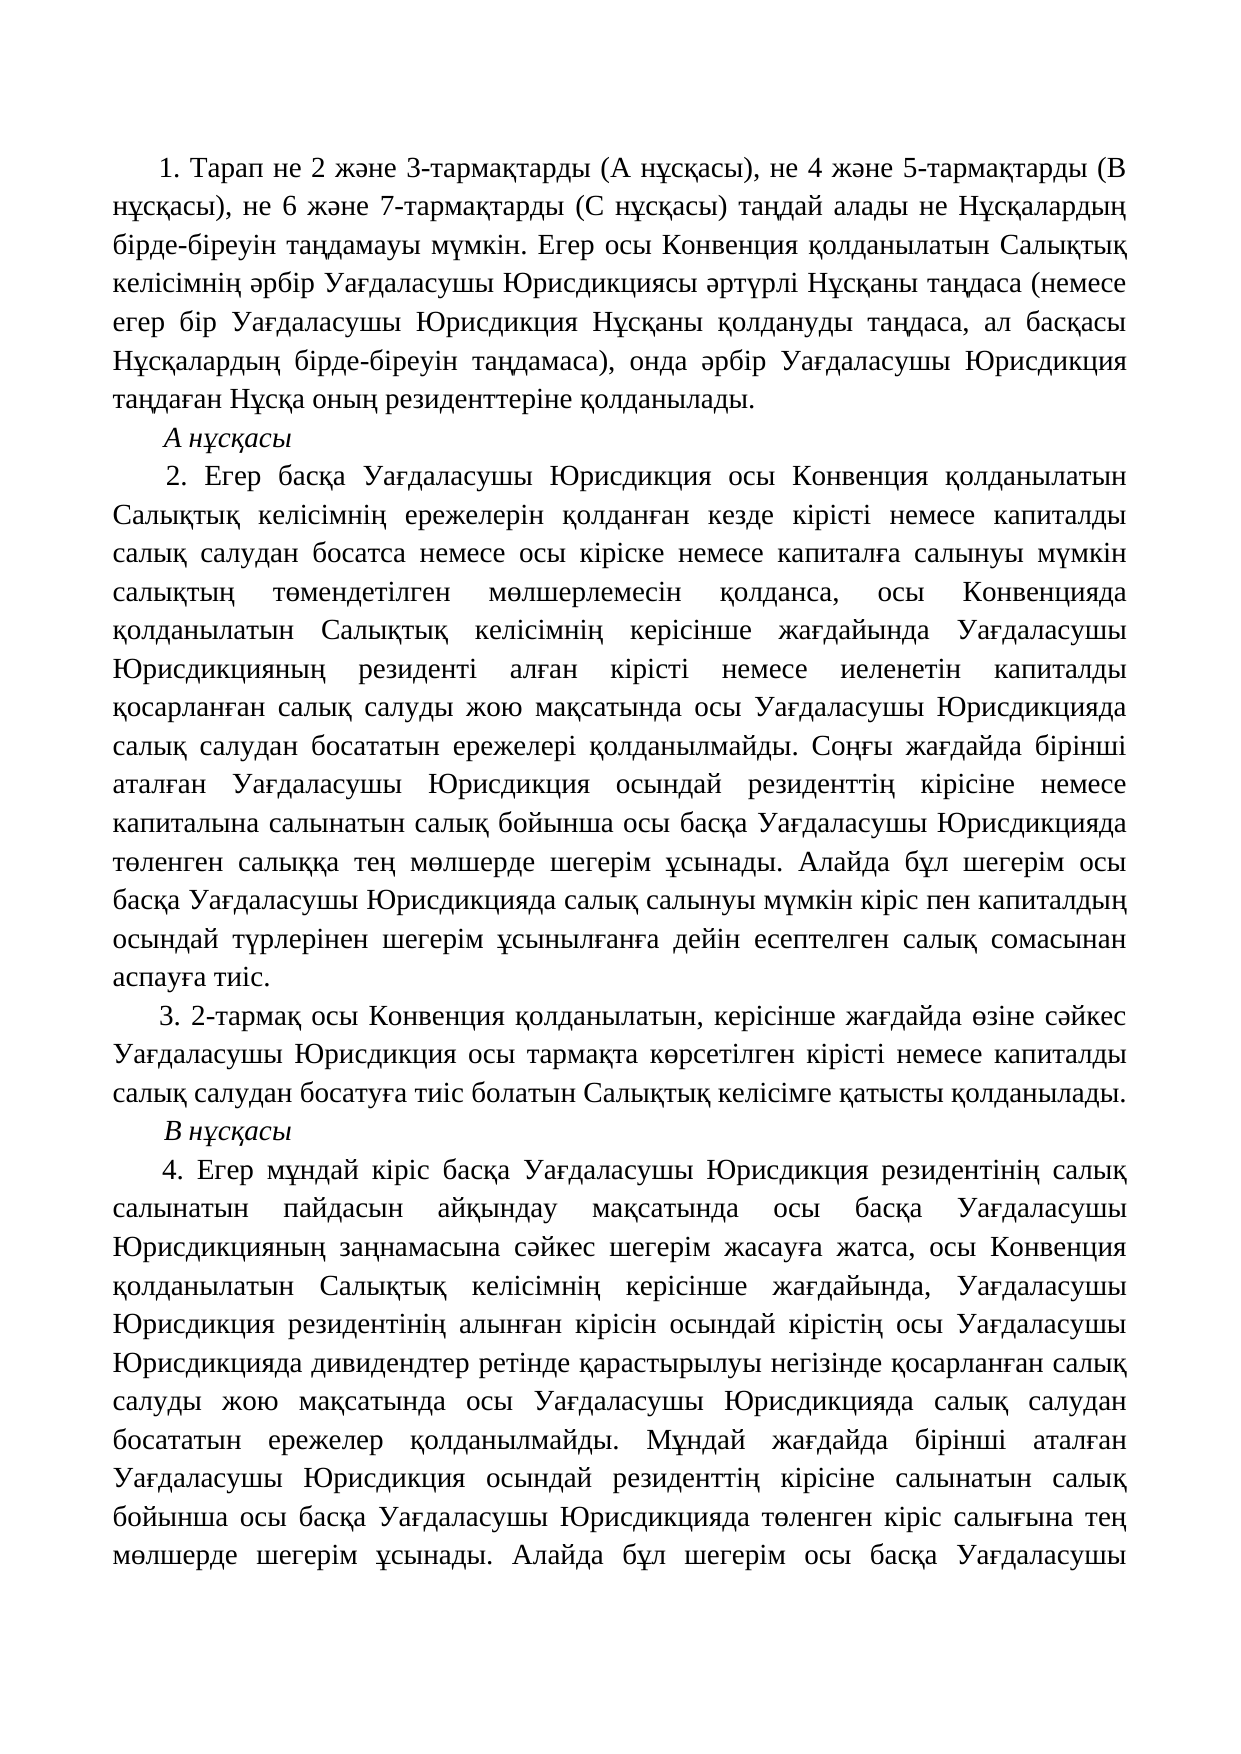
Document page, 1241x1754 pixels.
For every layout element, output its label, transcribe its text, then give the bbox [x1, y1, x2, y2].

text 1. Тарап не 2 және 3-тармақтарды (А нұсқасы), не 4 және 5-тармақтарды (В нұсқасы), не 6 және 7-тармақтарды (С нұсқасы) таңдай алады не Нұсқалардың бірде-біреуін таңдамауы мүмкін. Егер осы Конвенция қолданылатын Салықтық келісімнің әрбір Уағдаласушы Юрисдикциясы әртүрлі Нұсқаны таңдаса (немесе егер бір Уағдаласушы Юрисдикция Нұсқаны қолдануды таңдаса, ал басқасы Нұсқалардың бірде-біреуін таңдамаса), онда әрбір Уағдаласушы Юрисдикция таңдаған Нұсқа оның резиденттеріне қолданылады. [112, 150, 1128, 415]
text А нұсқасы [112, 420, 1128, 453]
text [112, 1152, 1128, 1571]
text 3. 2-тармақ осы Конвенция қолданылатын, керісінше жағдайда өзіне сәйкес Уағдаласушы Юрисдикция осы тармақта көрсетілген кірісті немесе капиталды салық салудан босатуға тиіс болатын Салықтық келісімге қатысты қолданылады. [112, 998, 1128, 1108]
text 2. Егер басқа Уағдаласушы Юрисдикция осы Конвенция қолданылатын Салықтық келісімнің ережелерін қолданған кезде кірісті немесе капиталды салық салудан босатса немесе осы кіріске немесе капиталға салынуы мүмкін салықтың төмендетілген мөлшерлемесін қолданса, осы Конвенцияда қолданылатын Салықтық келісімнің керісінше жағдайында Уағдаласушы Юрисдикцияның резиденті алған кірісті немесе иеленетін капиталды қосарланған салық салуды жою мақсатында осы Уағдаласушы Юрисдикцияда салық салудан босататын ережелері қолданылмайды. Соңғы жағдайда бірінші аталған Уағдаласушы Юрисдикция осындай резиденттің кірісіне немесе капиталына салынатын салық бойынша осы басқа Уағдаласушы Юрисдикцияда төленген салыққа тең мөлшерде шегерім ұсынады. Алайда бұл шегерім осы басқа Уағдаласушы Юрисдикцияда салық салынуы мүмкін кіріс пен капиталдың осындай түрлерінен шегерім ұсынылғанға дейін есептелген салық сомасынан аспауға тиіс. [112, 458, 1128, 993]
text В нұсқасы [112, 1113, 1128, 1147]
